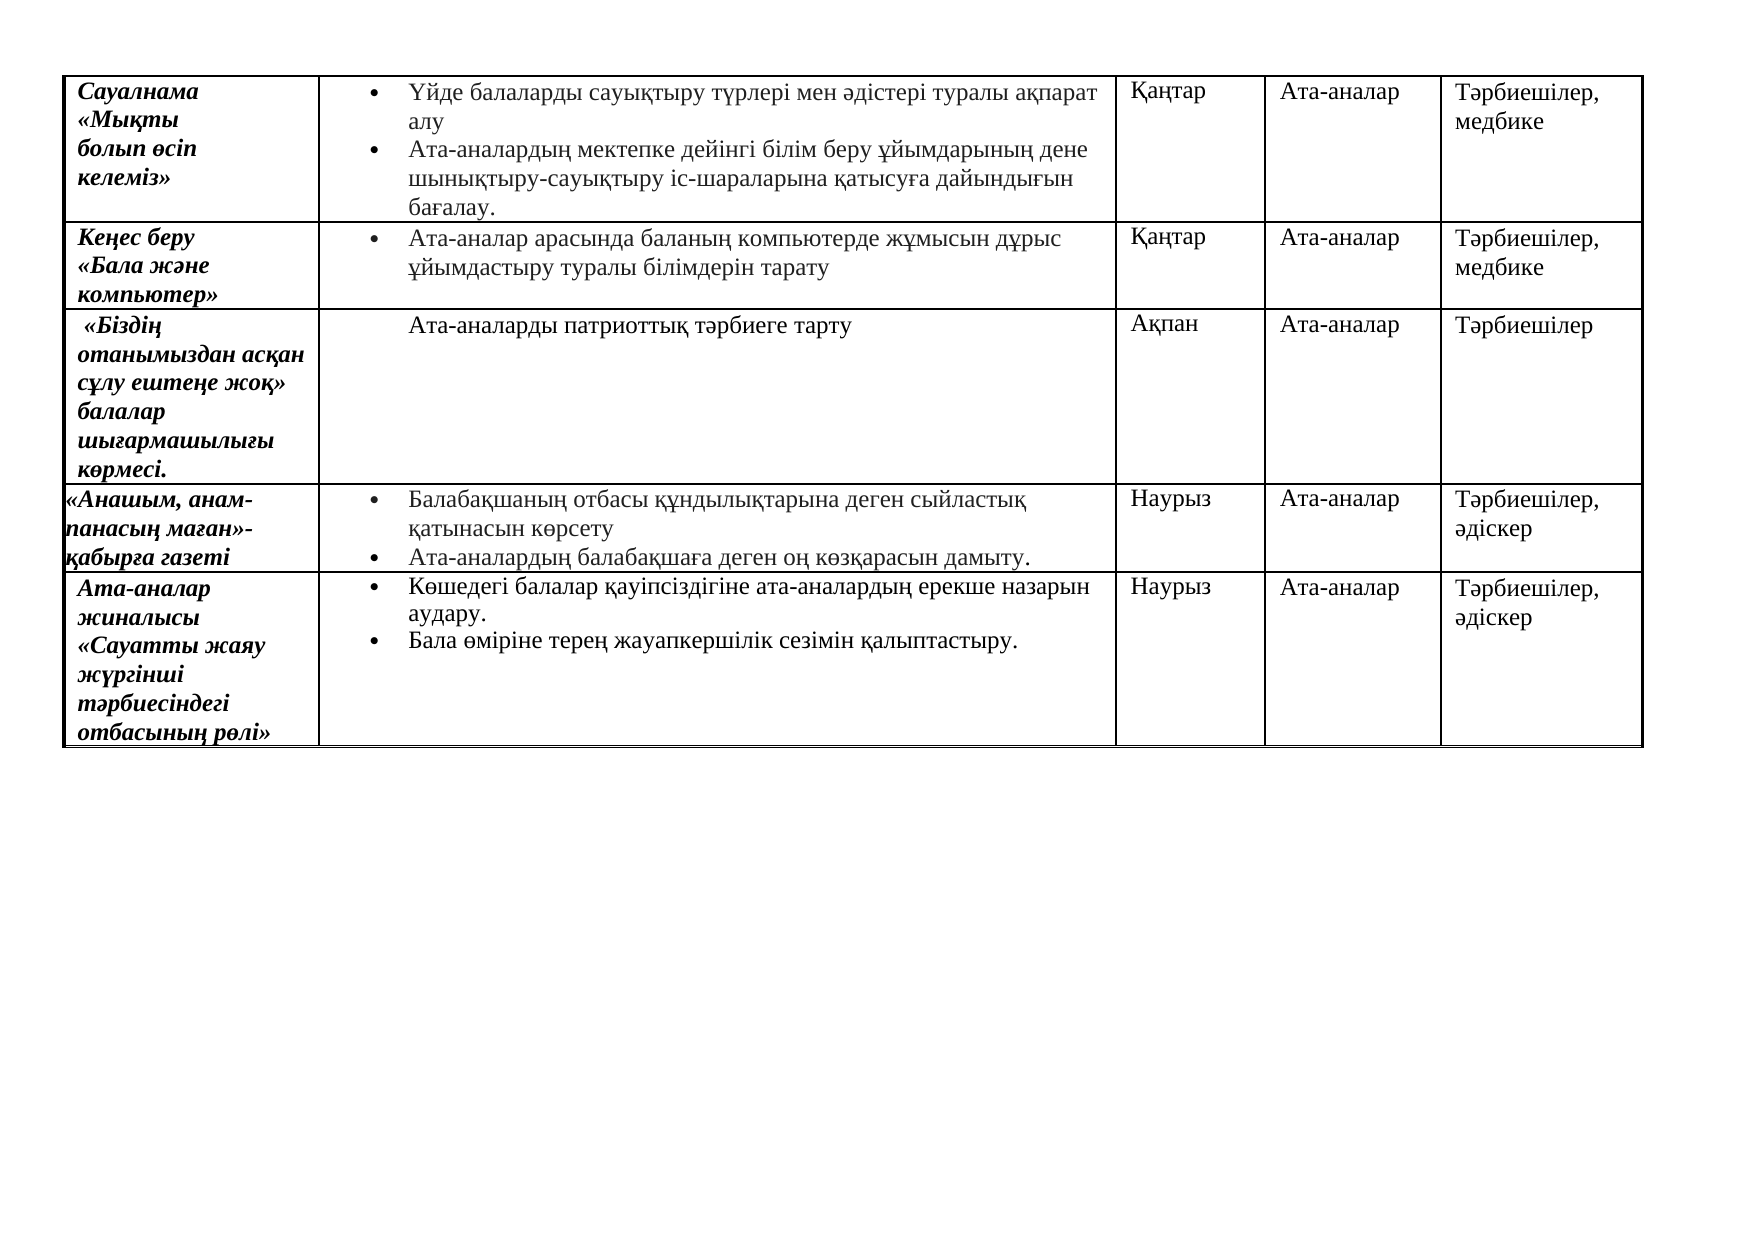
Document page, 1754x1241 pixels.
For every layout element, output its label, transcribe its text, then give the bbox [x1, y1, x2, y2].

table_cell Ата-аналар [1266, 310, 1440, 482]
table_cell Кеңес беру «Бала және компьютер» [66, 223, 318, 308]
table_cell Ата-аналар жиналысы «Сауатты жаяу жүргінші тәрбиесіндегі отбасының рөлі» [66, 573, 318, 745]
table_header Қаңтар [1117, 77, 1264, 221]
table_cell Ата-аналарды патриоттық тәрбиеге тарту [320, 310, 1115, 482]
table_cell Тәрбиешілер, медбике [1442, 223, 1641, 308]
table_cell Көшедегі балалар қауіпсіздігіне ата-аналардың ерекше назарын аудару. Бала өміріне терең жауапкершілік сезімін қалыптастыру. [320, 573, 1115, 745]
table_header Тәрбиешілер, медбике [1442, 77, 1641, 221]
table_cell «Біздің отанымыздан асқан сұлу ештеңе жоқ» балалар шығармашылығы көрмесі. [66, 310, 318, 482]
table_cell Наурыз [1117, 485, 1264, 571]
table_cell Ата-аналар [1266, 573, 1440, 745]
table_cell Балабақшаның отбасы құндылықтарына деген сыйластық қатынасын көрсету Ата-аналардың балабақшаға деген оң көзқарасын дамыту. [320, 485, 1115, 571]
table_header Ата-аналар [1266, 77, 1440, 221]
table_cell Ата-аналар [1266, 223, 1440, 308]
table_cell Наурыз [1117, 573, 1264, 745]
table_cell «Анашым, анам-панасың маған»- қабырға газеті [66, 485, 318, 571]
table_cell Тәрбиешілер, әдіскер [1442, 573, 1641, 745]
table_cell Ата-аналар [1266, 485, 1440, 571]
table_header Үйде балаларды сауықтыру түрлері мен әдістері туралы ақпарат алу Ата-аналардың мектепке дейінгі білім беру ұйымдарының дене шынықтыру-сауықтыру іс-шараларына қатысуға дайындығын бағалау. [320, 77, 1115, 221]
table_cell Тәрбиешілер, әдіскер [1442, 485, 1641, 571]
table_cell Ата-аналар арасында баланың компьютерде жұмысын дұрыс ұйымдастыру туралы білімдерін тарату [320, 223, 1115, 308]
table_cell Тәрбиешілер [1442, 310, 1641, 482]
table_cell Қаңтар [1117, 223, 1264, 308]
table_cell Ақпан [1117, 310, 1264, 482]
table_header Сауалнама «Мықты болып өсіп келеміз» [66, 77, 318, 221]
